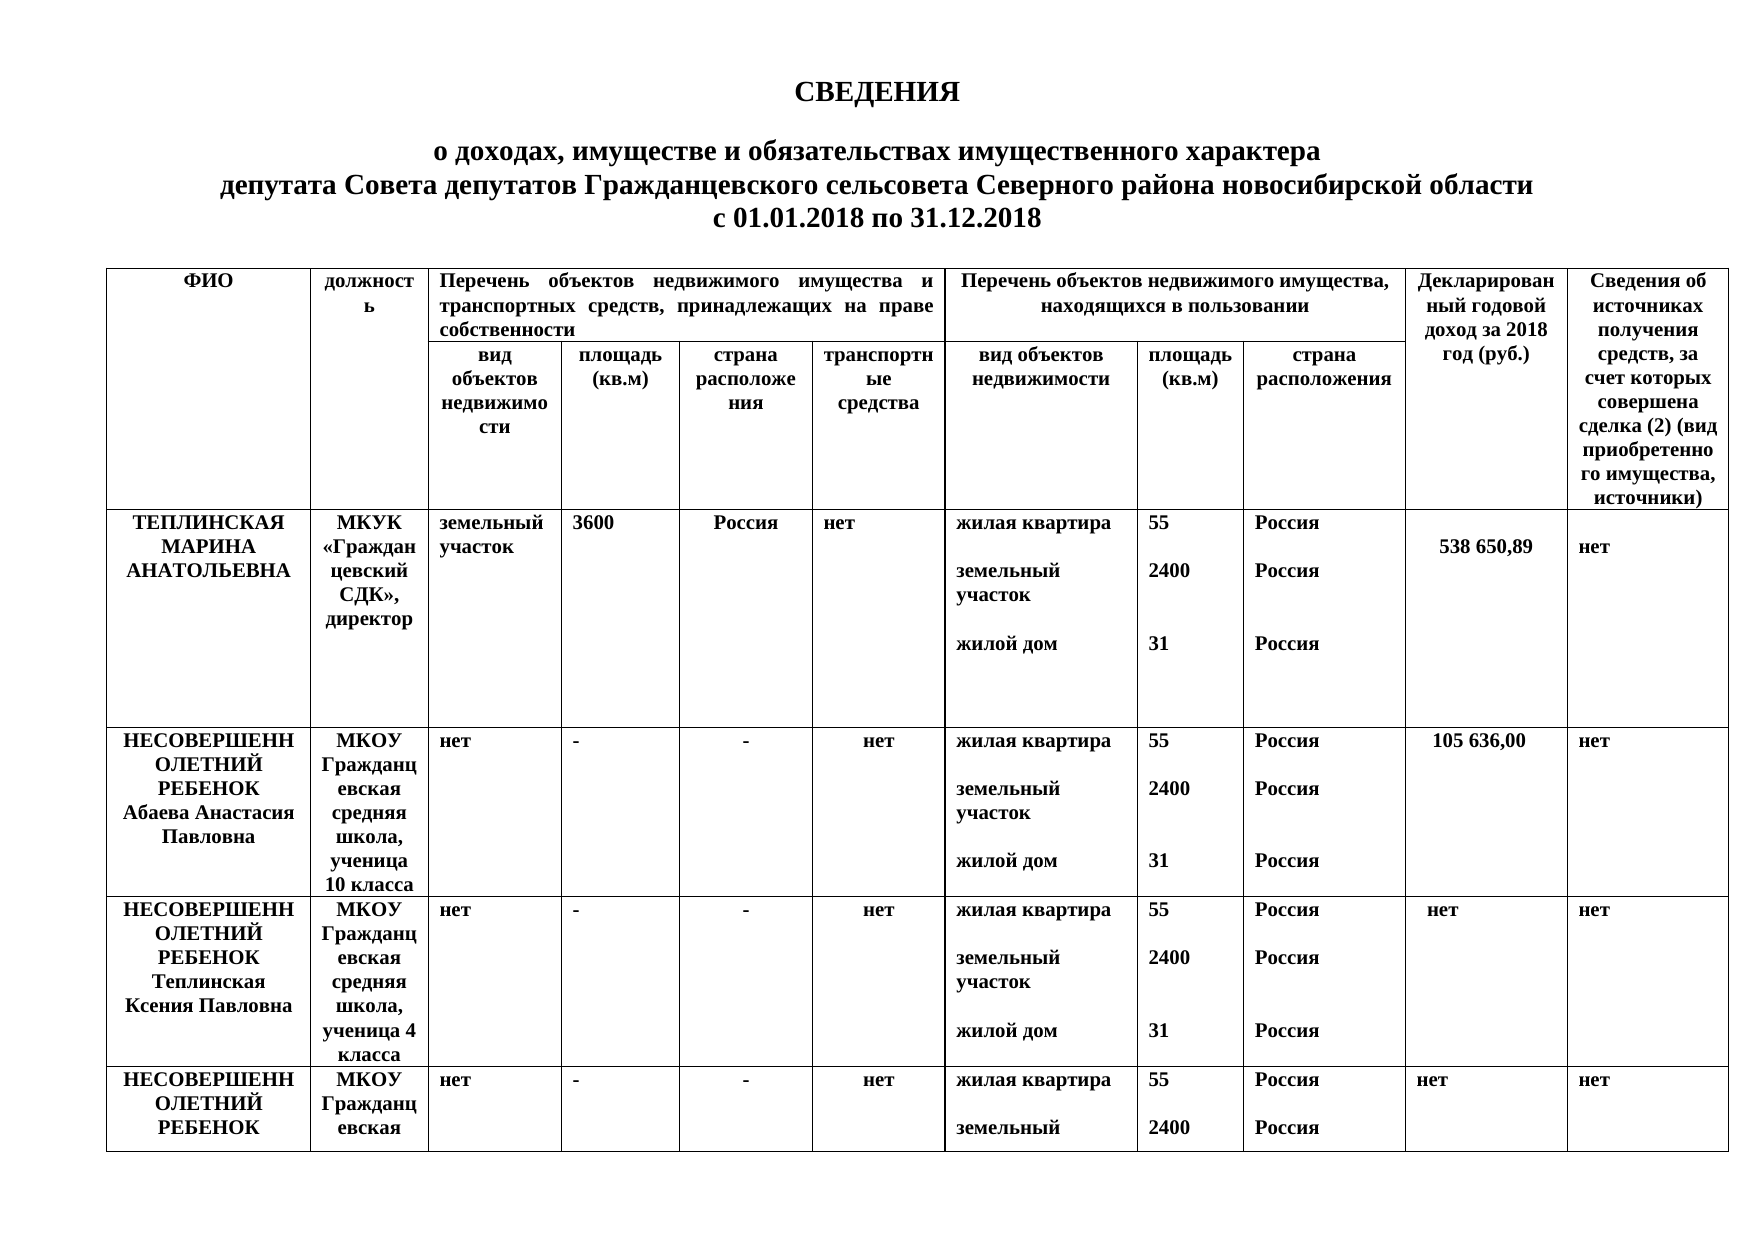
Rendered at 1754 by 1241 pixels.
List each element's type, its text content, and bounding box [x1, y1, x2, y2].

table_cell Россия Россия Россия [1244, 510, 1405, 727]
table_header Перечень объектов недвижимого имущества, находящихся в пользовании [946, 269, 1405, 341]
table_cell нет [813, 510, 944, 727]
table_cell 55 2400 31 [1138, 897, 1243, 1066]
table_cell нет [1568, 510, 1728, 727]
table_cell 105 636,00 [1406, 728, 1567, 896]
table_cell Россия Россия Россия [1244, 897, 1405, 1066]
table_header должность [311, 269, 428, 509]
table_cell - [680, 728, 812, 896]
table_cell - [680, 897, 812, 1066]
table_cell площадь (кв.м) [1138, 342, 1243, 509]
table_cell 3600 [562, 510, 679, 727]
text депутата Совета депутатов Гражданцевского сельсовета Северного района новосибирской области [118, 167, 1636, 200]
table_cell - [562, 1067, 679, 1151]
table_cell нет [1568, 897, 1728, 1066]
table_cell нет [813, 728, 944, 896]
table_header Декларированный годовой доход за 2018 год (руб.) [1406, 269, 1567, 509]
table_cell нет [1568, 728, 1728, 896]
table_cell страна расположения [680, 342, 812, 509]
table_cell Россия [680, 510, 812, 727]
table_cell 55 2400 31 [1138, 728, 1243, 896]
table_cell 538 650,89 [1406, 510, 1567, 727]
table_cell НЕСОВЕРШЕННОЛЕТНИЙ РЕБЕНОК Абаева Анастасия Павловна [107, 728, 310, 896]
table_cell жилая квартира земельный участок жилой дом [946, 897, 1137, 1066]
table_cell нет [429, 728, 561, 896]
text о доходах, имуществе и обязательствах имущественного характера [118, 133, 1636, 167]
table_cell земельный участок [429, 510, 561, 727]
table_cell нет [813, 1067, 944, 1151]
table_cell 55 2400 31 [1138, 510, 1243, 727]
table_cell МКОУ Гражданцевская средняя школа, ученица 4 класса [311, 897, 428, 1066]
table_cell жилая квартира земельный участок жилой дом [946, 510, 1137, 727]
table_cell нет [429, 1067, 561, 1151]
table_header Сведения об источниках получения средств, за счет которых совершена сделка (2) (вид приобретенного имущества, источники) [1568, 269, 1728, 509]
table_cell жилая квартира земельный участок жилой дом [946, 728, 1137, 896]
table_cell вид объектов недвижимости [429, 342, 561, 509]
table_cell МКОУ Гражданцевская средняя школа, ученица 10 класса [311, 728, 428, 896]
table_header ФИО [107, 269, 310, 509]
table_header Перечень объектов недвижимого имущества и транспортных средств, принадлежащих на праве собственности [429, 269, 944, 341]
table_cell МКУК «Гражданцевский СДК», директор [311, 510, 428, 727]
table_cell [1244, 1067, 1405, 1151]
table_cell вид объектов недвижимости [946, 342, 1137, 509]
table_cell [946, 1067, 1137, 1151]
table_cell страна расположения [1244, 342, 1405, 509]
table_cell нет [1406, 1067, 1567, 1151]
table_cell нет [1568, 1067, 1728, 1151]
table_cell ТЕПЛИНСКАЯ МАРИНА АНАТОЛЬЕВНА [107, 510, 310, 727]
table_cell 55 2400 31 [1138, 1067, 1243, 1151]
table_cell нет [429, 897, 561, 1066]
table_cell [107, 1067, 310, 1151]
text с 01.01.2018 по 31.12.2018 [118, 200, 1636, 234]
text СВЕДЕНИЯ [118, 74, 1636, 107]
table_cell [311, 1067, 428, 1151]
table_cell - [562, 728, 679, 896]
table_cell нет [813, 897, 944, 1066]
table_cell Россия Россия Россия [1244, 728, 1405, 896]
table_cell - [562, 897, 679, 1066]
table_cell площадь (кв.м) [562, 342, 679, 509]
table_cell НЕСОВЕРШЕННОЛЕТНИЙ РЕБЕНОК Теплинская Ксения Павловна [107, 897, 310, 1066]
table_cell нет [1406, 897, 1567, 1066]
table_cell - [680, 1067, 812, 1151]
table_cell транспортные средства [813, 342, 944, 509]
